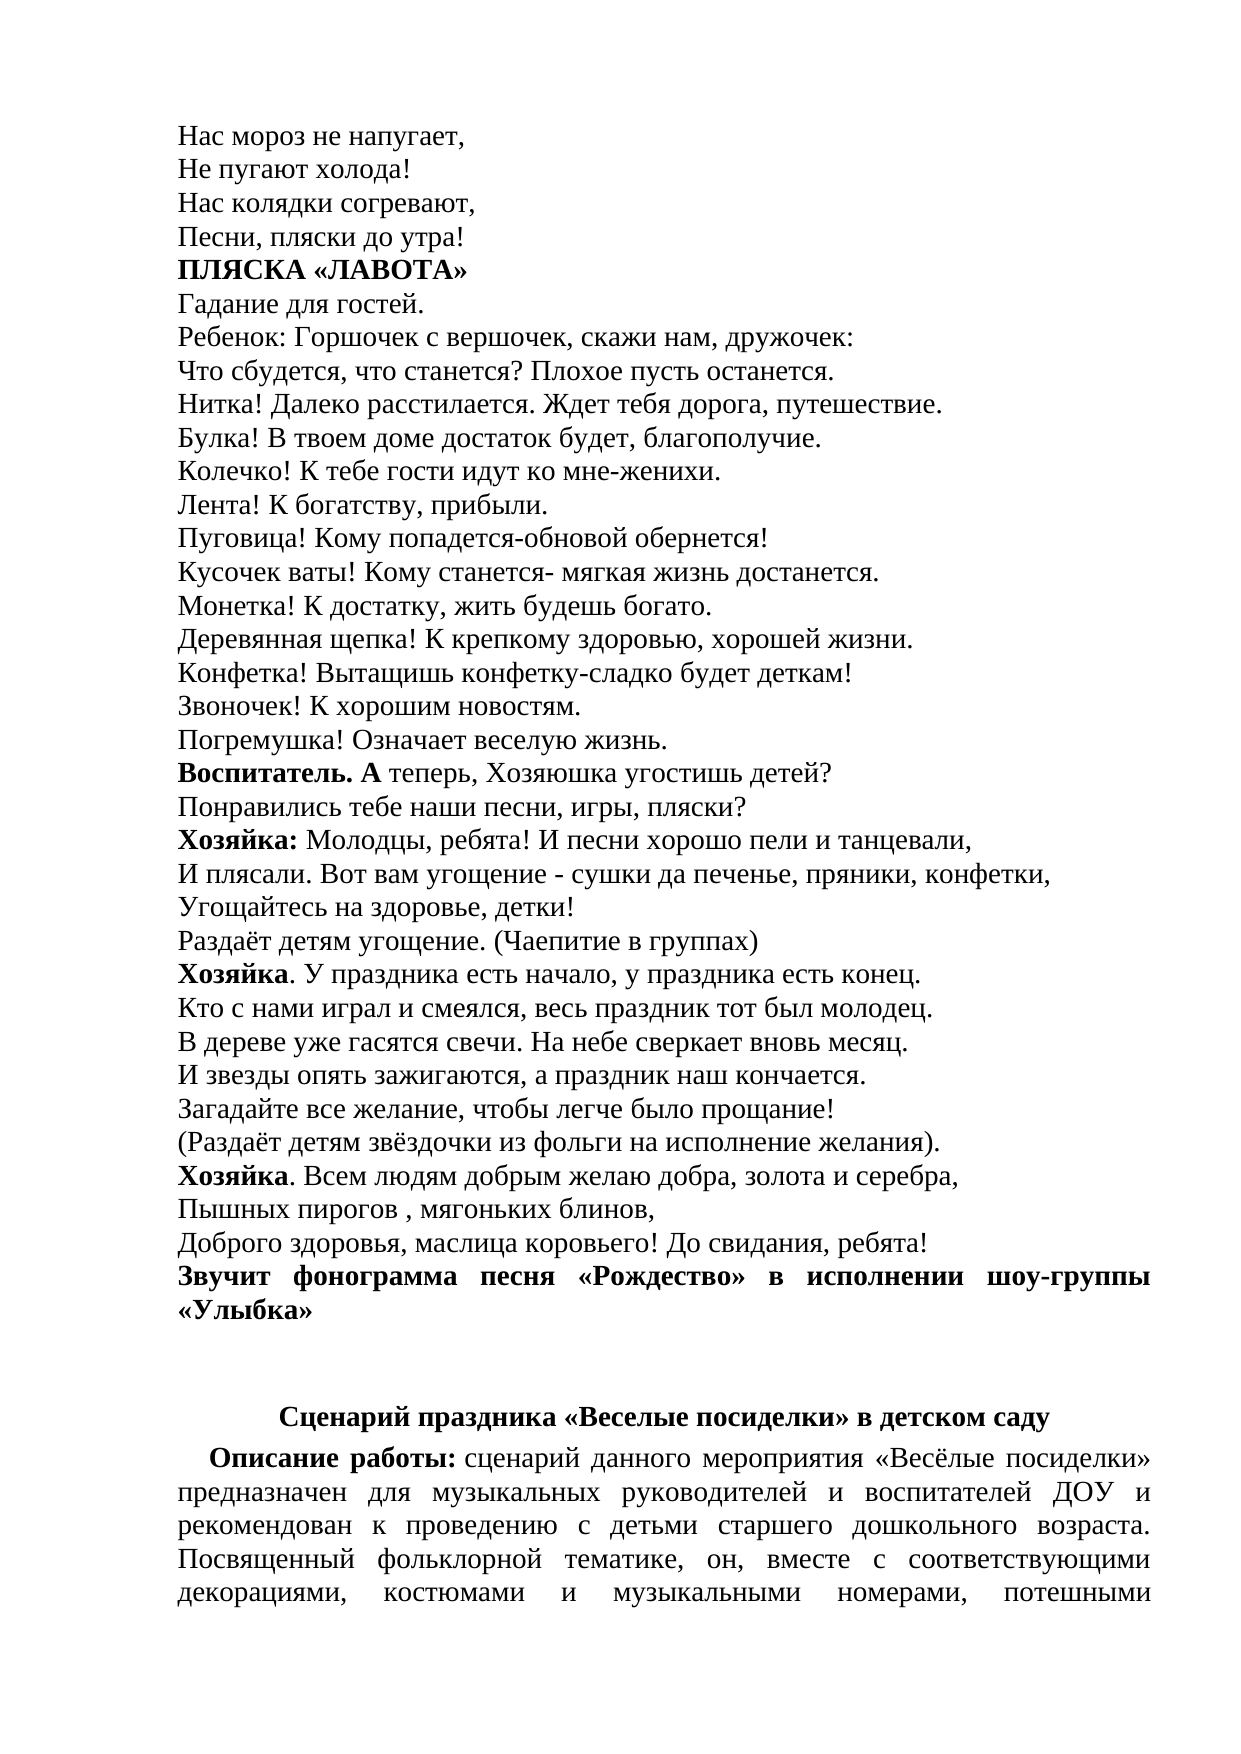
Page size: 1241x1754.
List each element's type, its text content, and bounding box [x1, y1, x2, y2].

text Нас мороз не напугает, Не пугают холода! Нас колядки согревают, Песни, пляски до утра! [177, 118, 1152, 252]
text Что сбудется, что станется? Плохое пусть останется. [177, 353, 1152, 386]
text Понравились тебе наши песни, игры, пляски? [177, 789, 1152, 822]
text Нитка! Далеко расстилается. Ждет тебя дорога, путешествие. [177, 386, 1152, 420]
text ПЛЯСКА «ЛАВОТА» [177, 252, 1152, 286]
text Доброго здоровья, маслица коровьего! До свидания, ребята! [177, 1225, 1152, 1258]
text Угощайтесь на здоровье, детки! [177, 889, 1152, 923]
text Лента! К богатству, прибыли. [177, 487, 1152, 521]
text Воспитатель. А теперь, Хозяюшка угостишь детей? [177, 755, 1152, 789]
text И звезды опять зажигаются, а праздник наш кончается. [177, 1057, 1152, 1091]
text Хозяйка. Всем людям добрым желаю добра, золота и серебра, [177, 1158, 1152, 1191]
text Кто с нами играл и смеялся, весь праздник тот был молодец. [177, 990, 1152, 1024]
text Хозяйка. У праздника есть начало, у праздника есть конец. [177, 957, 1152, 990]
text Пышных пирогов , мягоньких блинов, [177, 1191, 1152, 1225]
text Хозяйка: Молодцы, ребята! И песни хорошо пели и танцевали, [177, 822, 1152, 856]
text Монетка! К достатку, жить будешь богато. [177, 588, 1152, 621]
text Погремушка! Означает веселую жизнь. [177, 722, 1152, 755]
text Звучит фонограмма песня «Рождество» в исполнении шоу-группы «Улыбка» [177, 1258, 1152, 1326]
text Гадание для гостей. [177, 286, 1152, 319]
text И плясали. Вот вам угощение - сушки да печенье, пряники, конфетки, [177, 856, 1152, 889]
text Звоночек! К хорошим новостям. [177, 688, 1152, 722]
text В дереве уже гасятся свечи. На небе сверкает вновь месяц. [177, 1024, 1152, 1057]
text Сценарий праздника «Веселые посиделки» в детском саду [177, 1399, 1152, 1432]
text Пуговица! Кому попадется-обновой обернется! [177, 521, 1152, 554]
text Ребенок: Горшочек с вершочек, скажи нам, дружочек: [177, 319, 1152, 353]
text Булка! В твоем доме достаток будет, благополучие. [177, 420, 1152, 453]
text Кусочек ваты! Кому станется- мягкая жизнь достанется. [177, 554, 1152, 588]
text Конфетка! Вытащишь конфетку-сладко будет деткам! [177, 655, 1152, 688]
text Загадайте все желание, чтобы легче было прощание! [177, 1091, 1152, 1124]
text Колечко! К тебе гости идут ко мне-женихи. [177, 453, 1152, 487]
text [177, 1440, 1152, 1608]
text Деревянная щепка! К крепкому здоровью, хорошей жизни. [177, 621, 1152, 655]
text Раздаёт детям угощение. (Чаепитие в группах) [177, 923, 1152, 957]
text (Раздаёт детям звёздочки из фольги на исполнение желания). [177, 1124, 1152, 1158]
